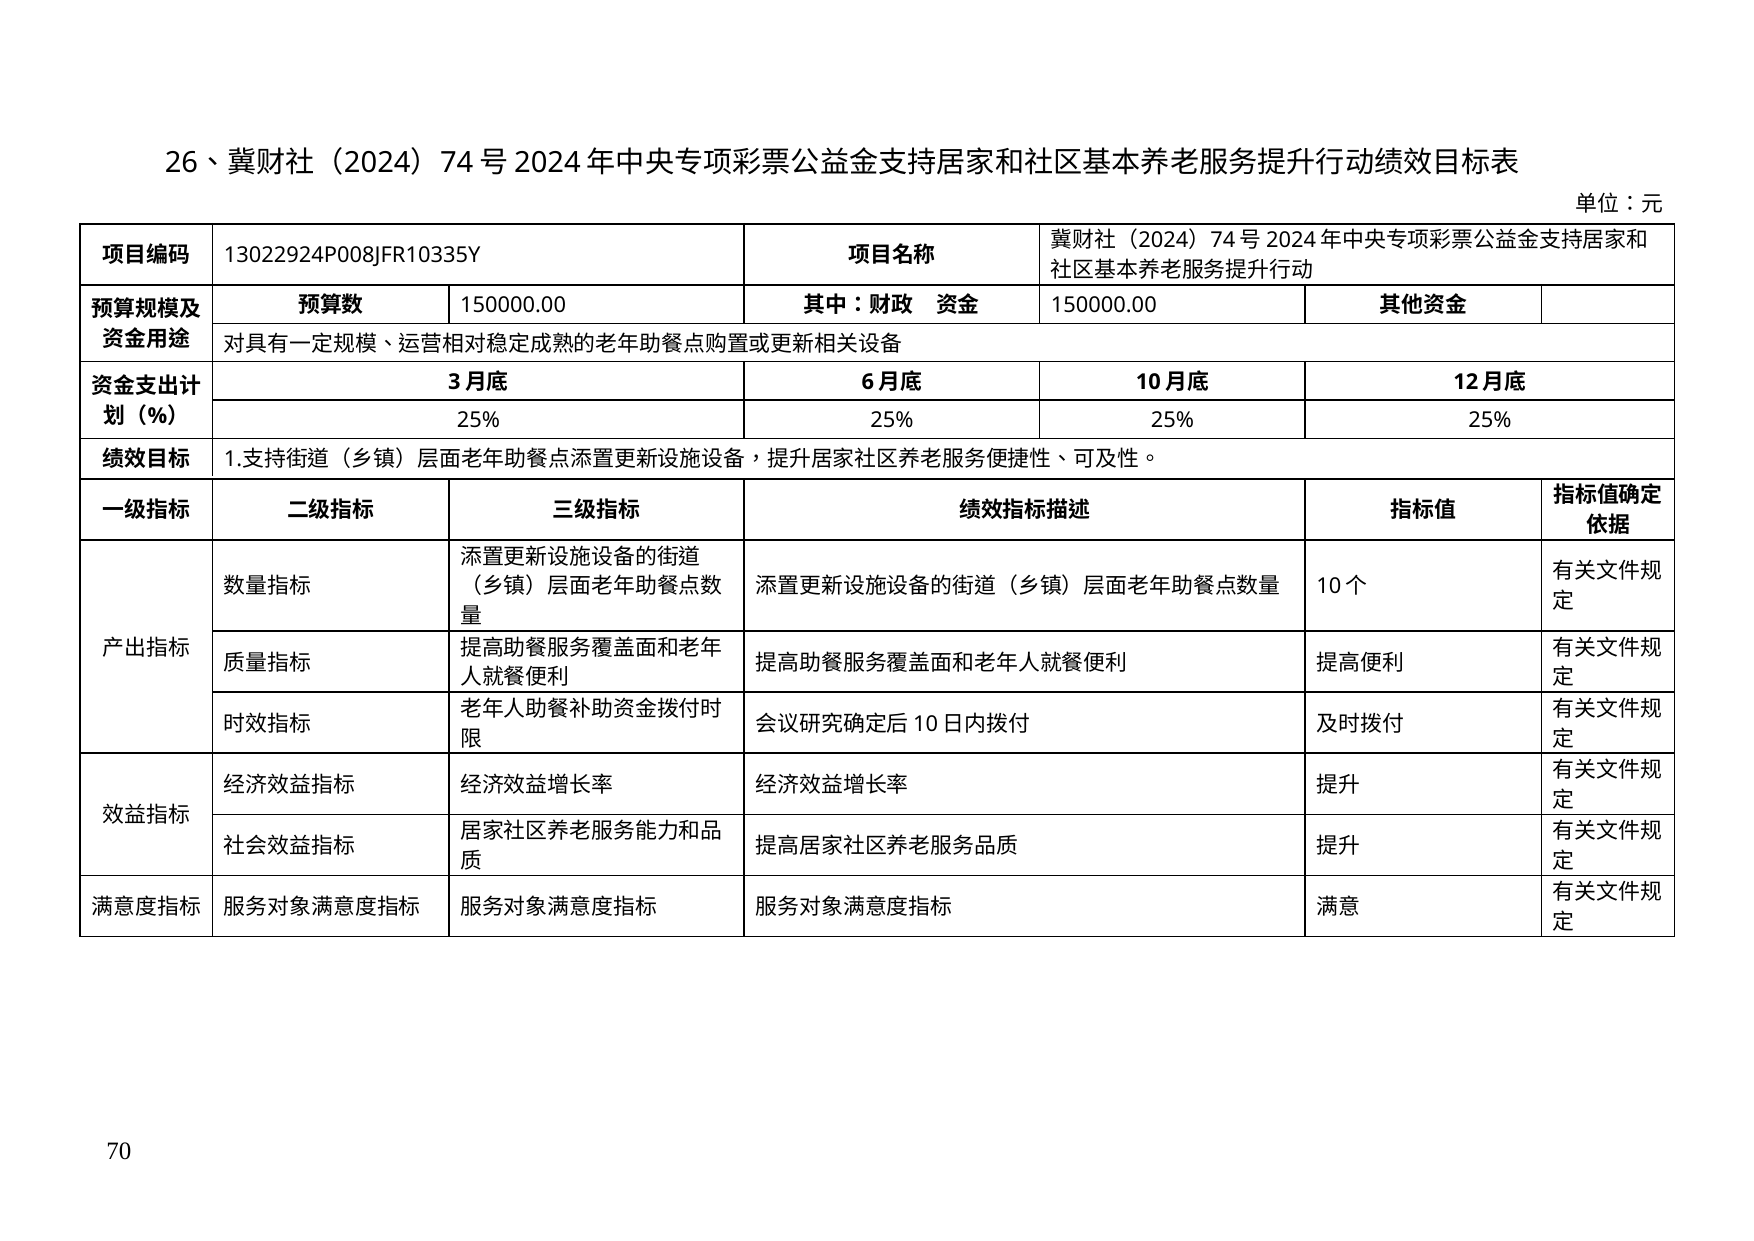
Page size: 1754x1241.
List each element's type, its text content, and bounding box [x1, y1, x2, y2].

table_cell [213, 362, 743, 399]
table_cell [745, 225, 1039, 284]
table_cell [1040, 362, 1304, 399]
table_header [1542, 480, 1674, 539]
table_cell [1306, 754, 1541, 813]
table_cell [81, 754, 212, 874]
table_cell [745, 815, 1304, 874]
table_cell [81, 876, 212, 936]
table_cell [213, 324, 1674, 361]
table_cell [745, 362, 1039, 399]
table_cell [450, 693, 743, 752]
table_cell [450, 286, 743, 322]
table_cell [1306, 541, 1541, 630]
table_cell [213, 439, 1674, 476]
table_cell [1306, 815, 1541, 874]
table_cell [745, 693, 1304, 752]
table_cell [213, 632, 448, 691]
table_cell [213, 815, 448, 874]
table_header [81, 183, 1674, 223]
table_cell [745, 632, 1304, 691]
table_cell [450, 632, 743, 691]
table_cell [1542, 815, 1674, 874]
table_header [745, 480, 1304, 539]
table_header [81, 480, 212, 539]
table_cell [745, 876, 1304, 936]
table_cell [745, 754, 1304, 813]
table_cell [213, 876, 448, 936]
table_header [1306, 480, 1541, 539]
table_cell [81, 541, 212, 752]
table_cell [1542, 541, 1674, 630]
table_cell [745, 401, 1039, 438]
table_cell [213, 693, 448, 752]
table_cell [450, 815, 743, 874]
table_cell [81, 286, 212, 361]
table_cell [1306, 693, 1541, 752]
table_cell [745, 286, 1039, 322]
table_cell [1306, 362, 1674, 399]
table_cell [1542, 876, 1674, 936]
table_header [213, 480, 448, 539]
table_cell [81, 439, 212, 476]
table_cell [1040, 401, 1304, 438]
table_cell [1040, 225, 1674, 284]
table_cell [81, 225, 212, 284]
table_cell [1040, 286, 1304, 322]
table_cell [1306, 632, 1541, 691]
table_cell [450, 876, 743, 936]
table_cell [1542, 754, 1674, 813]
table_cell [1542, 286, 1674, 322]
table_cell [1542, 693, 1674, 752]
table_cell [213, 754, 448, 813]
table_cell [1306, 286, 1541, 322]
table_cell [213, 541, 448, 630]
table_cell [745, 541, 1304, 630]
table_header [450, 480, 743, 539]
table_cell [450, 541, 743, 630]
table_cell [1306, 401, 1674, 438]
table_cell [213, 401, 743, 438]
text 26、冀财社（2024）74号2024年中央专项彩票公益金支持居家和社区基本养老服务提升行动绩效目标表 [106, 142, 1648, 181]
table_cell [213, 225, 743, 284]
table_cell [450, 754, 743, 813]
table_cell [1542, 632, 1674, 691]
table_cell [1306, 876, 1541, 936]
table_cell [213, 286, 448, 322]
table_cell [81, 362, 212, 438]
